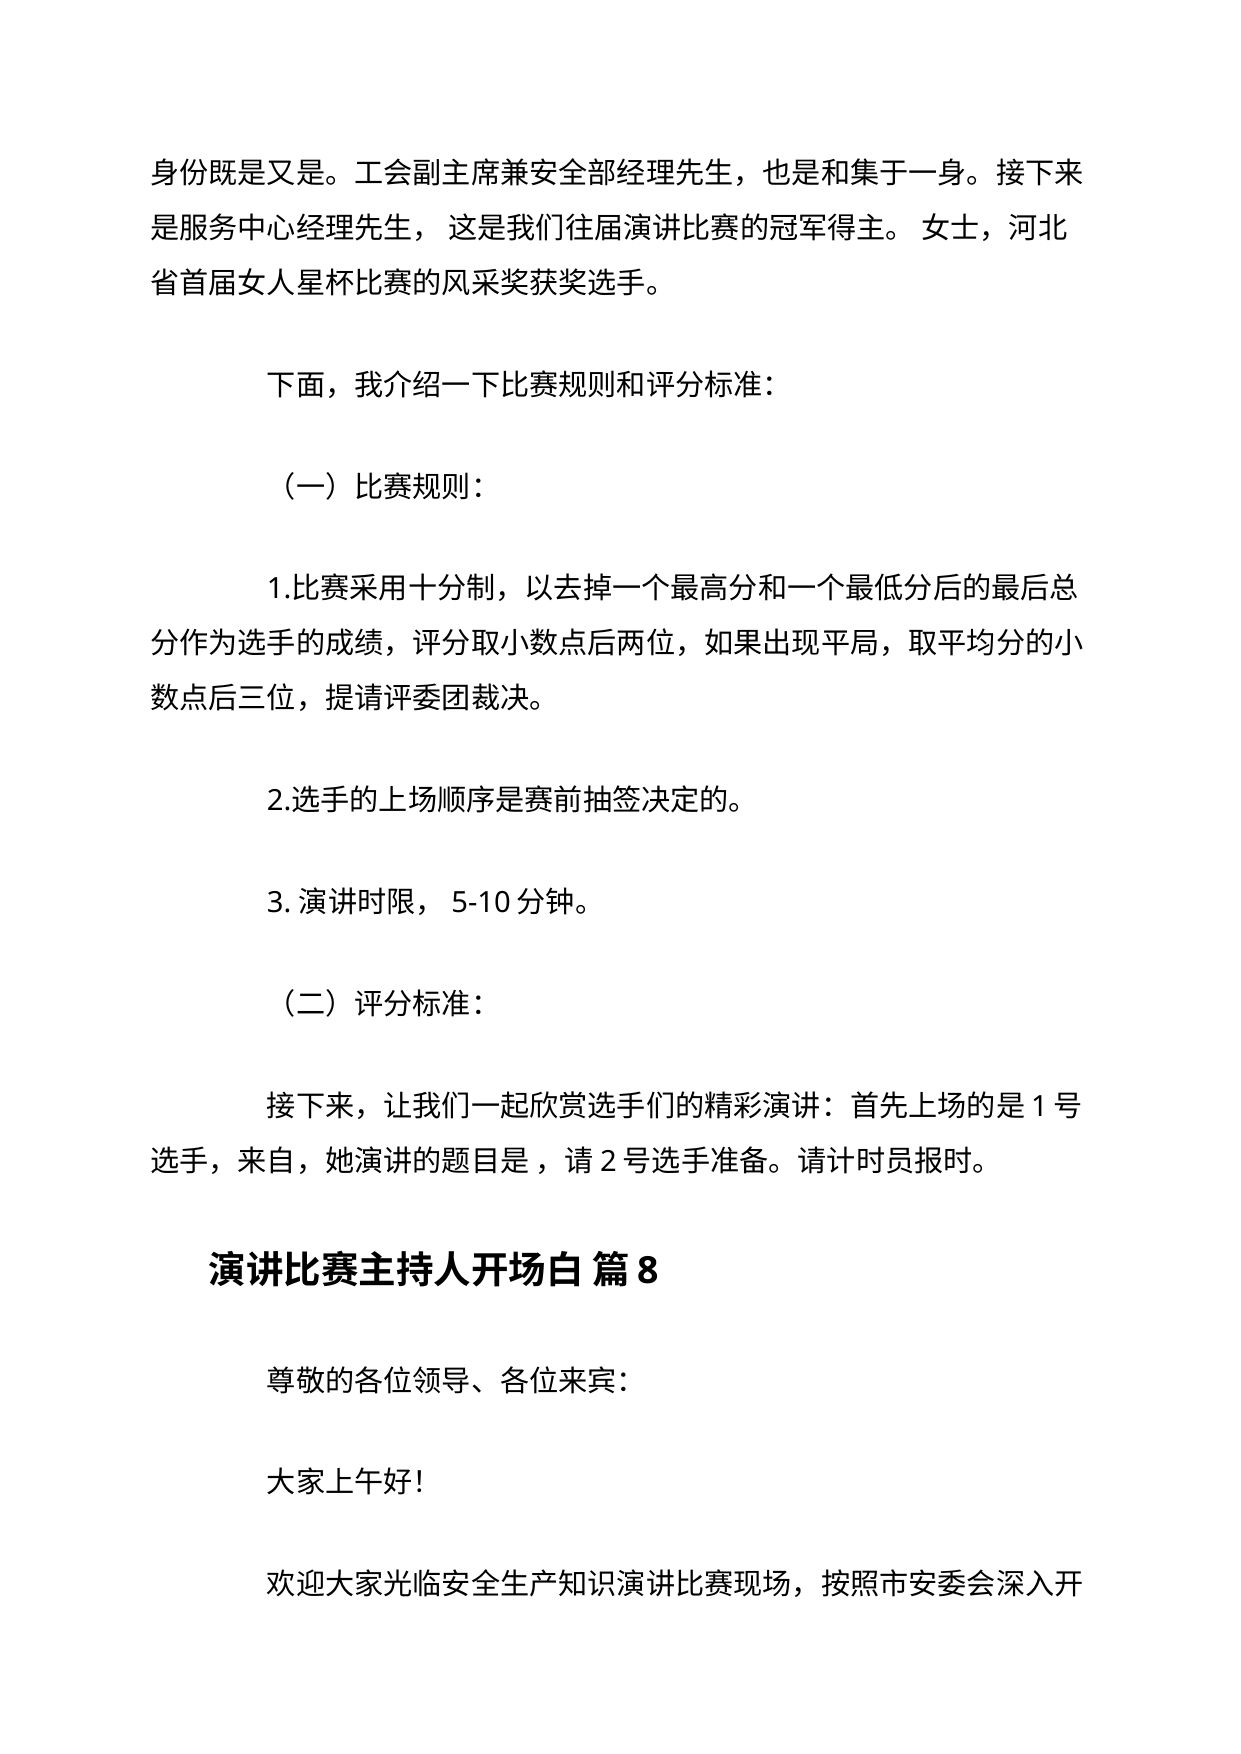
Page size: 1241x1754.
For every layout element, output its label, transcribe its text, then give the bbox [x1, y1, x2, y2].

text 1.比赛采用十分制，以去掉一个最高分和一个最低分后的最后总分作为选手的成绩，评分取小数点后两位，如果出现平局，取平均分的小数点后三位，提请评委团裁决。 [150, 565, 1090, 717]
text 接下来，让我们一起欣赏选手们的精彩演讲：首先上场的是1号选手，来自，她演讲的题目是 ，请2号选手准备。请计时员报时。 [150, 1082, 1090, 1180]
text 演讲比赛主持人开场白 篇8 [150, 1239, 1090, 1294]
text 3. 演讲时限， 5-10分钟。 [150, 879, 1090, 921]
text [150, 150, 1090, 302]
text 大家上午好！ [150, 1459, 1090, 1501]
text （二）评分标准： [150, 981, 1090, 1023]
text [150, 1561, 1090, 1603]
text 2.选手的上场顺序是赛前抽签决定的。 [150, 777, 1090, 819]
text （一）比赛规则： [150, 463, 1090, 506]
text 尊敬的各位领导、各位来宾： [150, 1357, 1090, 1399]
text 下面，我介绍一下比赛规则和评分标准： [150, 362, 1090, 404]
